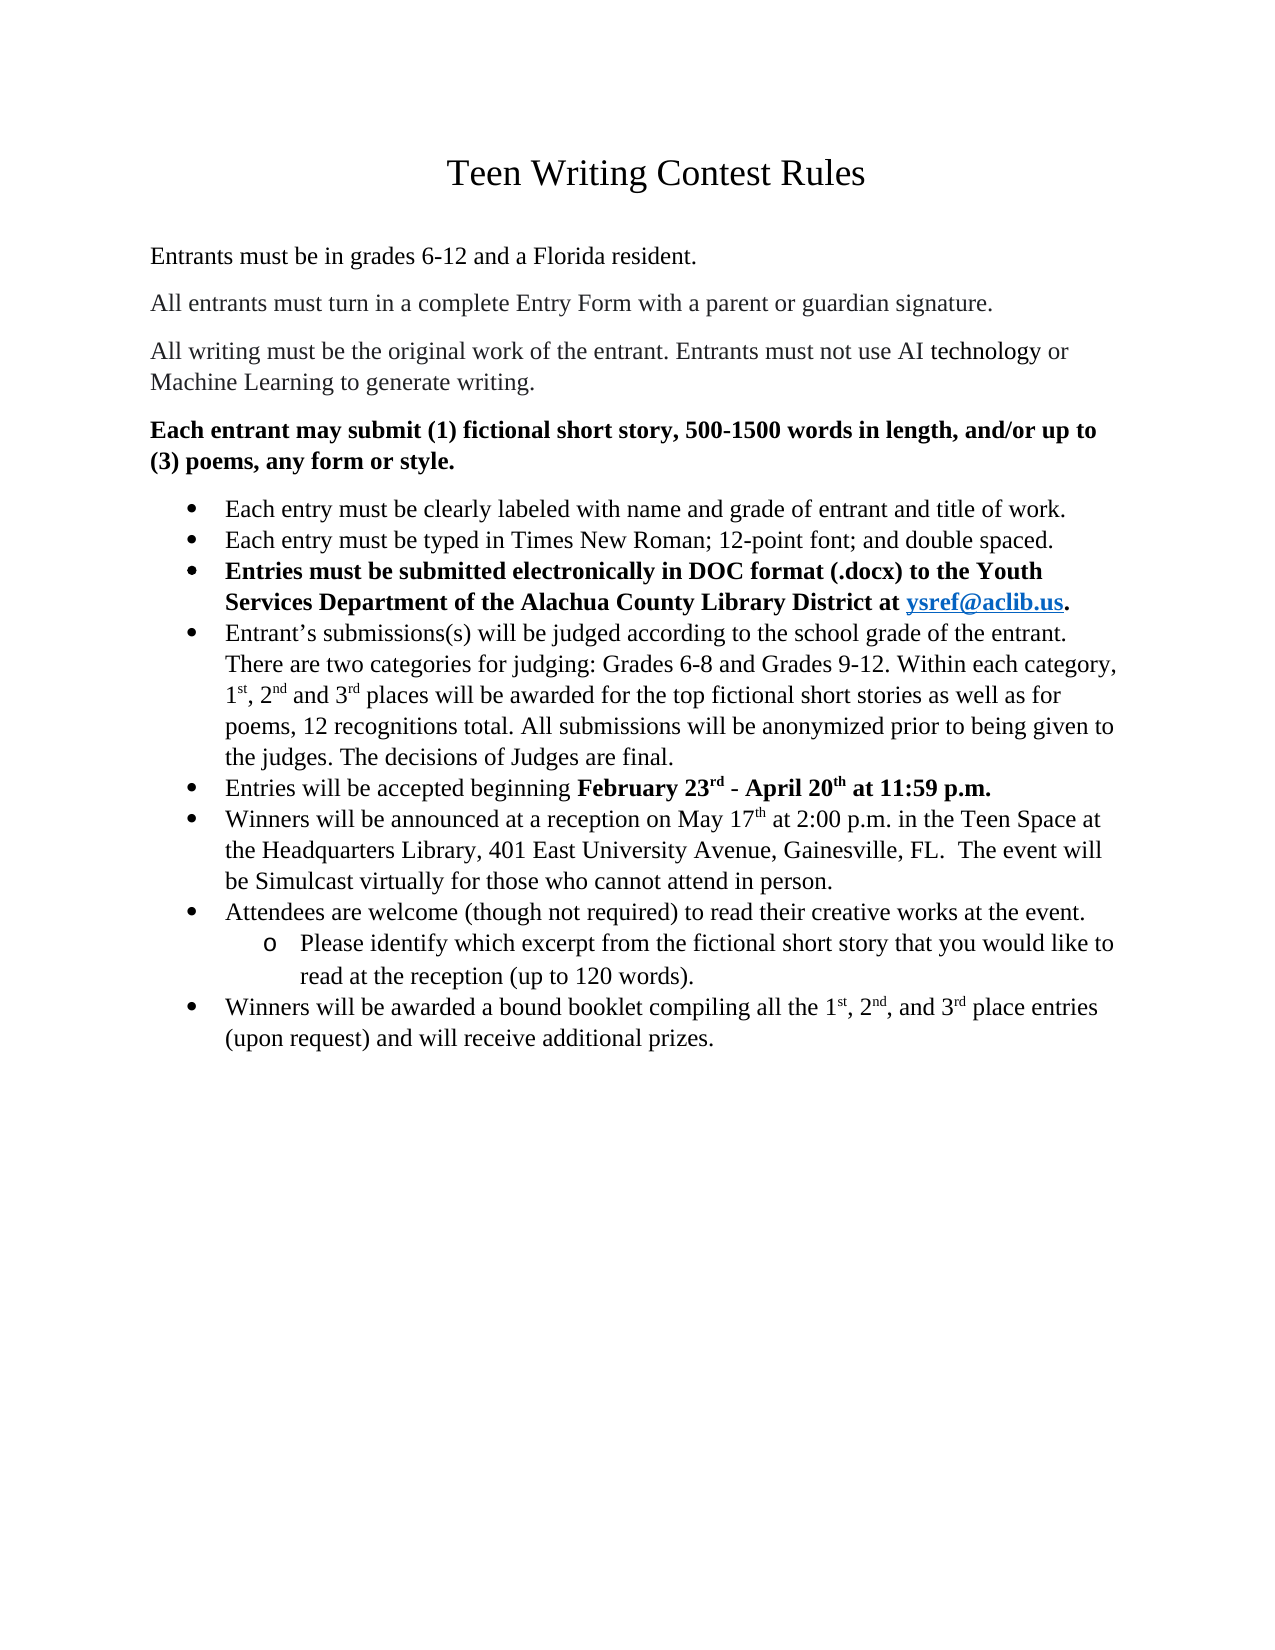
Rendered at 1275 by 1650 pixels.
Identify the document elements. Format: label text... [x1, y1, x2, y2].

list Please identify which excerpt from the fictional short story that you would like to read at the reception (up to 120 words). [262, 928, 1125, 990]
list Entries must be submitted electronically in DOC format (.docx) to the Youth Services Department of the Alachua County Library District at ysref@aclib.us. [187, 556, 1125, 616]
list Attendees are welcome (though not required) to read their creative works at the event. [187, 897, 1125, 926]
list Entrant’s submissions(s) will be judged according to the school grade of the entrant. There are two categories for judging: Grades 6-8 and Grades 9-12. Within each category, 1st, 2nd and 3rd places will be awarded for the top fictional short stories as well as for poems, 12 recognitions total. All submissions will be anonymized prior to being given to the judges. The decisions of Judges are final. [187, 618, 1125, 771]
list Each entry must be clearly labeled with name and grade of entrant and title of work. [187, 494, 1125, 522]
list Entries will be accepted beginning February 23rd - April 20th at 11:59 p.m. [187, 773, 1125, 802]
list Winners will be awarded a bound booklet compiling all the 1st, 2nd, and 3rd place entries (upon request) and will receive additional prizes. [187, 992, 1125, 1052]
text Teen Writing Contest Rules [187, 150, 1125, 193]
text Each entrant may submit (1) fictional short story, 500-1500 words in length, and/or up to (3) poems, any form or style. [150, 415, 1125, 475]
text All writing must be the original work of the entrant. Entrants must not use AI technology or Machine Learning to generate writing. [150, 336, 1125, 396]
text All entrants must turn in a complete Entry Form with a parent or guardian signature. [150, 288, 1125, 317]
list Each entry must be typed in Times New Roman; 12-point font; and double spaced. [187, 525, 1125, 553]
text Entrants must be in grades 6-12 and a Florida resident. [150, 241, 1125, 269]
list Winners will be announced at a reception on May 17th at 2:00 p.m. in the Teen Space at the Headquarters Library, 401 East University Avenue, Gainesville, FL. The event will be Simulcast virtually for those who cannot attend in person. [187, 804, 1125, 895]
